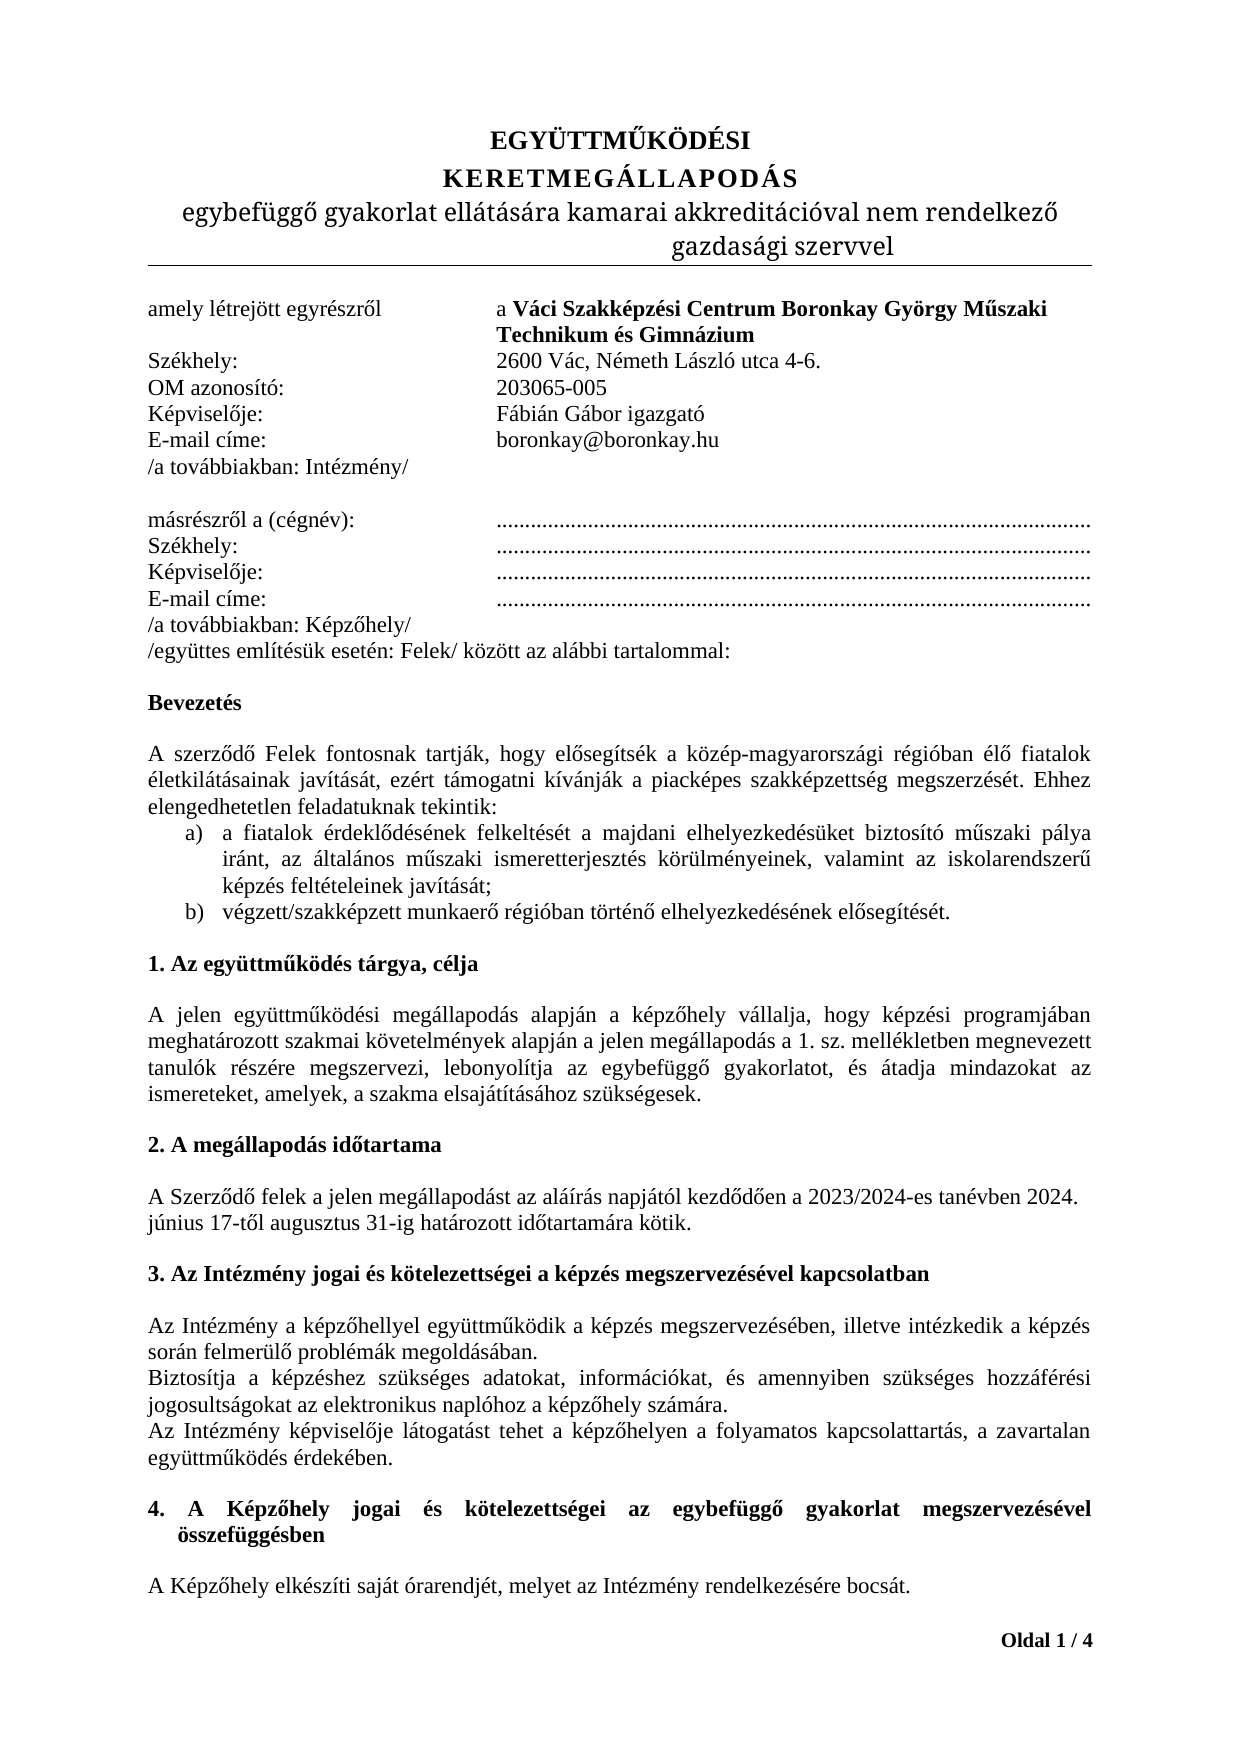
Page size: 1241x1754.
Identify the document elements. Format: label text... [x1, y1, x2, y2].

text Az Intézmény képviselője látogatást tehet a képzőhelyen a folyamatos kapcsolattartás, a zavartalan együttműködés érdekében. [148, 1417, 1092, 1470]
list végzett/szakképzett munkaerő régióban történő elhelyezkedésének elősegítését. [185, 898, 1092, 924]
text A Képzőhely elkészíti saját órarendjét, melyet az Intézmény rendelkezésére bocsát. [148, 1573, 1092, 1599]
text E-mail címe: [148, 585, 1092, 611]
text együttműködési [148, 118, 1092, 156]
text másrészről a (cégnév): [148, 506, 1092, 532]
text A Szerződő felek a jelen megállapodást az aláírás napjától kezdődően a 2023/2024-es tanévben 2024. június 17-től augusztus 31-ig határozott időtartamára kötik. [148, 1183, 1092, 1235]
text A jelen együttműködési megállapodás alapján a képzőhely vállalja, hogy képzési programjában meghatározott szakmai követelmények alapján a jelen megállapodás a 1. sz. mellékletben megnevezett tanulók részére megszervezi, lebonyolítja az egybefüggő gyakorlatot, és átadja mindazokat az ismereteket, amelyek, a szakma elsajátításához szükségesek. [148, 1001, 1092, 1106]
text Székhely: [148, 532, 1092, 558]
text 4. A Képzőhely jogai és kötelezettségei az egybefüggő gyakorlat megszervezésével összefüggésben [148, 1495, 1092, 1548]
text 2. A megállapodás időtartama [148, 1131, 1092, 1158]
text A szerződő Felek fontosnak tartják, hogy elősegítsék a közép-magyarországi régióban élő fiatalok életkilátásainak javítását, ezért támogatni kívánják a piacképes szakképzettség megszerzését. Ehhez elengedhetetlen feladatuknak tekintik: [148, 740, 1092, 819]
text Biztosítja a képzéshez szükséges adatokat, információkat, és amennyiben szükséges hozzáférési jogosultságokat az elektronikus naplóhoz a képzőhely számára. [148, 1364, 1092, 1417]
text Székhely: 2600 Vác, Németh László utca 4-6. [148, 347, 1092, 374]
text /a továbbiakban: Képzőhely/ [148, 611, 1092, 637]
list a fiatalok érdeklődésének felkeltését a majdani elhelyezkedésüket biztosító műszaki pálya iránt, az általános műszaki ismeretterjesztés körülményeinek, valamint az iskolarendszerű képzés feltételeinek javítását; [185, 819, 1092, 898]
text egybefüggő gyakorlat ellátására kamarai akkreditációval nem rendelkező gazdasági szervvel [148, 195, 1092, 265]
text Képviselője: Fábián Gábor igazgató [148, 400, 1092, 427]
text Bevezetés [148, 689, 1092, 715]
text Az Intézmény a képzőhellyel együttműködik a képzés megszervezésében, illetve intézkedik a képzés során felmerülő problémák megoldásában. [148, 1312, 1092, 1364]
text keretmegállapodás [148, 156, 1092, 195]
text E-mail címe: boronkay@boronkay.hu [148, 427, 1092, 453]
text /a továbbiakban: Intézmény/ [148, 453, 1092, 479]
text 1. Az együttműködés tárgya, célja [148, 949, 1092, 976]
text amely létrejött egyrészről a Váci Szakképzési Centrum Boronkay György Műszaki Technikum és Gimnázium [148, 295, 1092, 347]
text 3. Az Intézmény jogai és kötelezettségei a képzés megszervezésével kapcsolatban [148, 1260, 1092, 1287]
text OM azonosító: 203065-005 [148, 374, 1092, 400]
text Képviselője: [148, 558, 1092, 585]
text /együttes említésük esetén: Felek/ között az alábbi tartalommal: [148, 637, 1092, 664]
